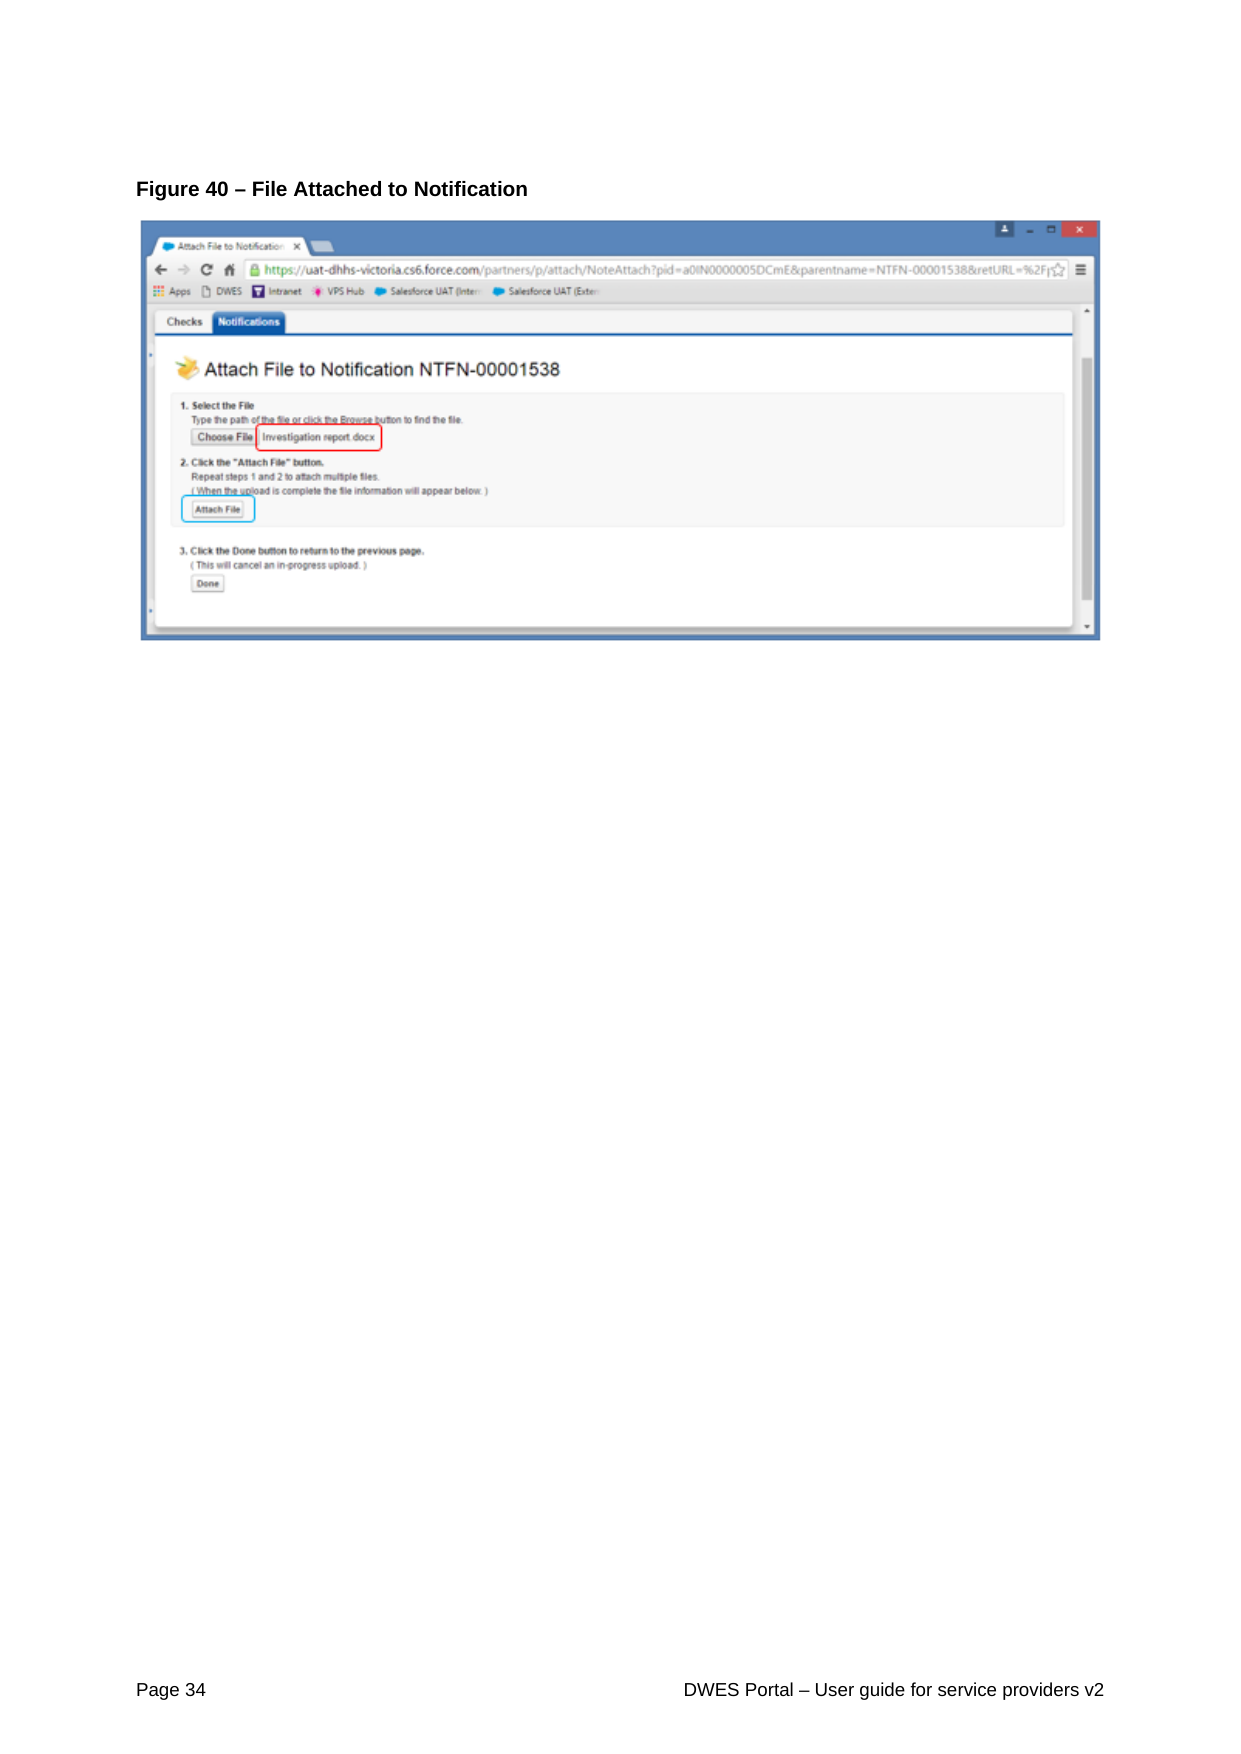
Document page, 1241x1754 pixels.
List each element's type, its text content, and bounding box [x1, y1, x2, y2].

picture [135, 213, 1105, 653]
text Figure 40 – File Attached to Notification [136, 177, 1104, 201]
